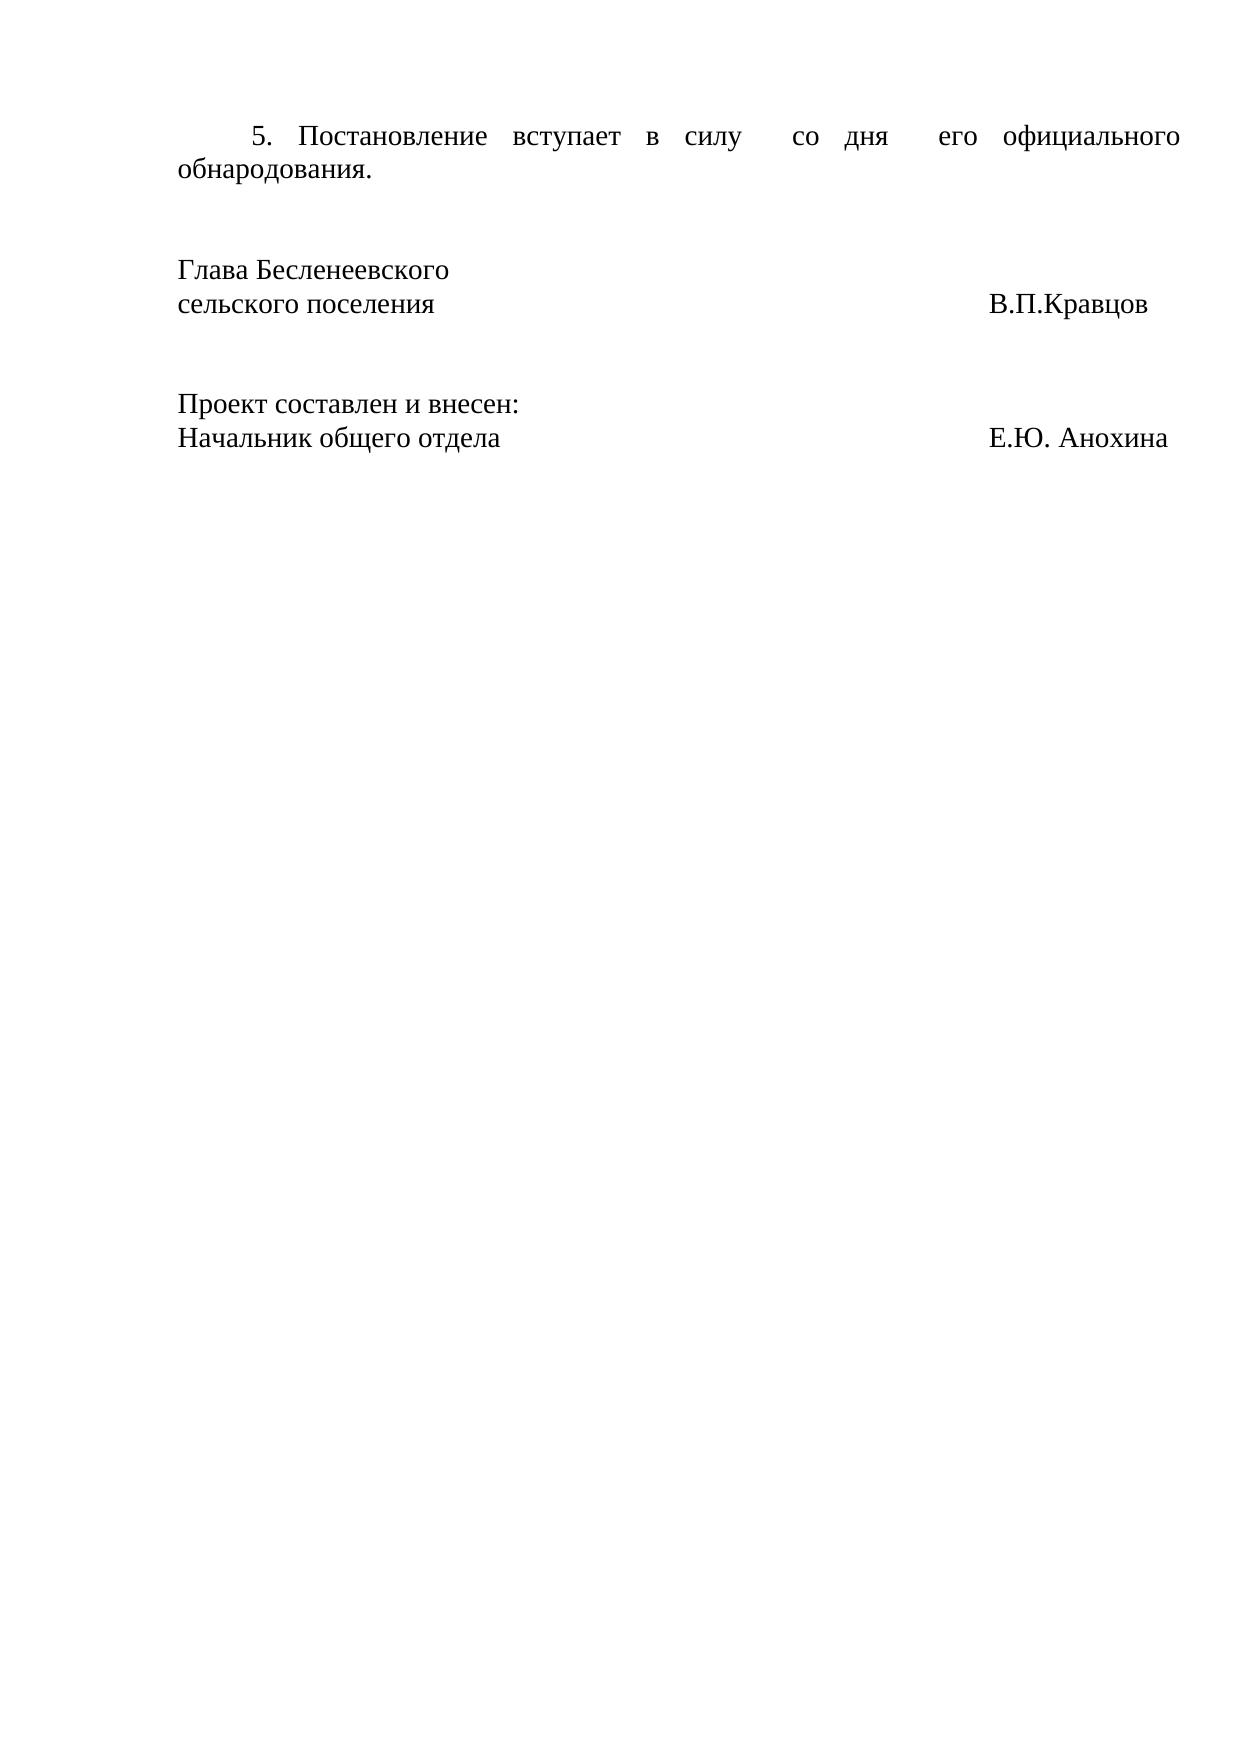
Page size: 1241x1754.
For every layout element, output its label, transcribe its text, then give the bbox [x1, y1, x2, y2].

text сельского поселения В.П.Кравцов [177, 286, 1181, 319]
text Глава Бесленеевского [177, 252, 1181, 286]
text Проект составлен и внесен: [177, 386, 1181, 420]
text 5. Постановление вступает в силу со дня его официального обнародования. [177, 118, 1181, 185]
text Начальник общего отдела Е.Ю. Анохина [177, 420, 1181, 453]
